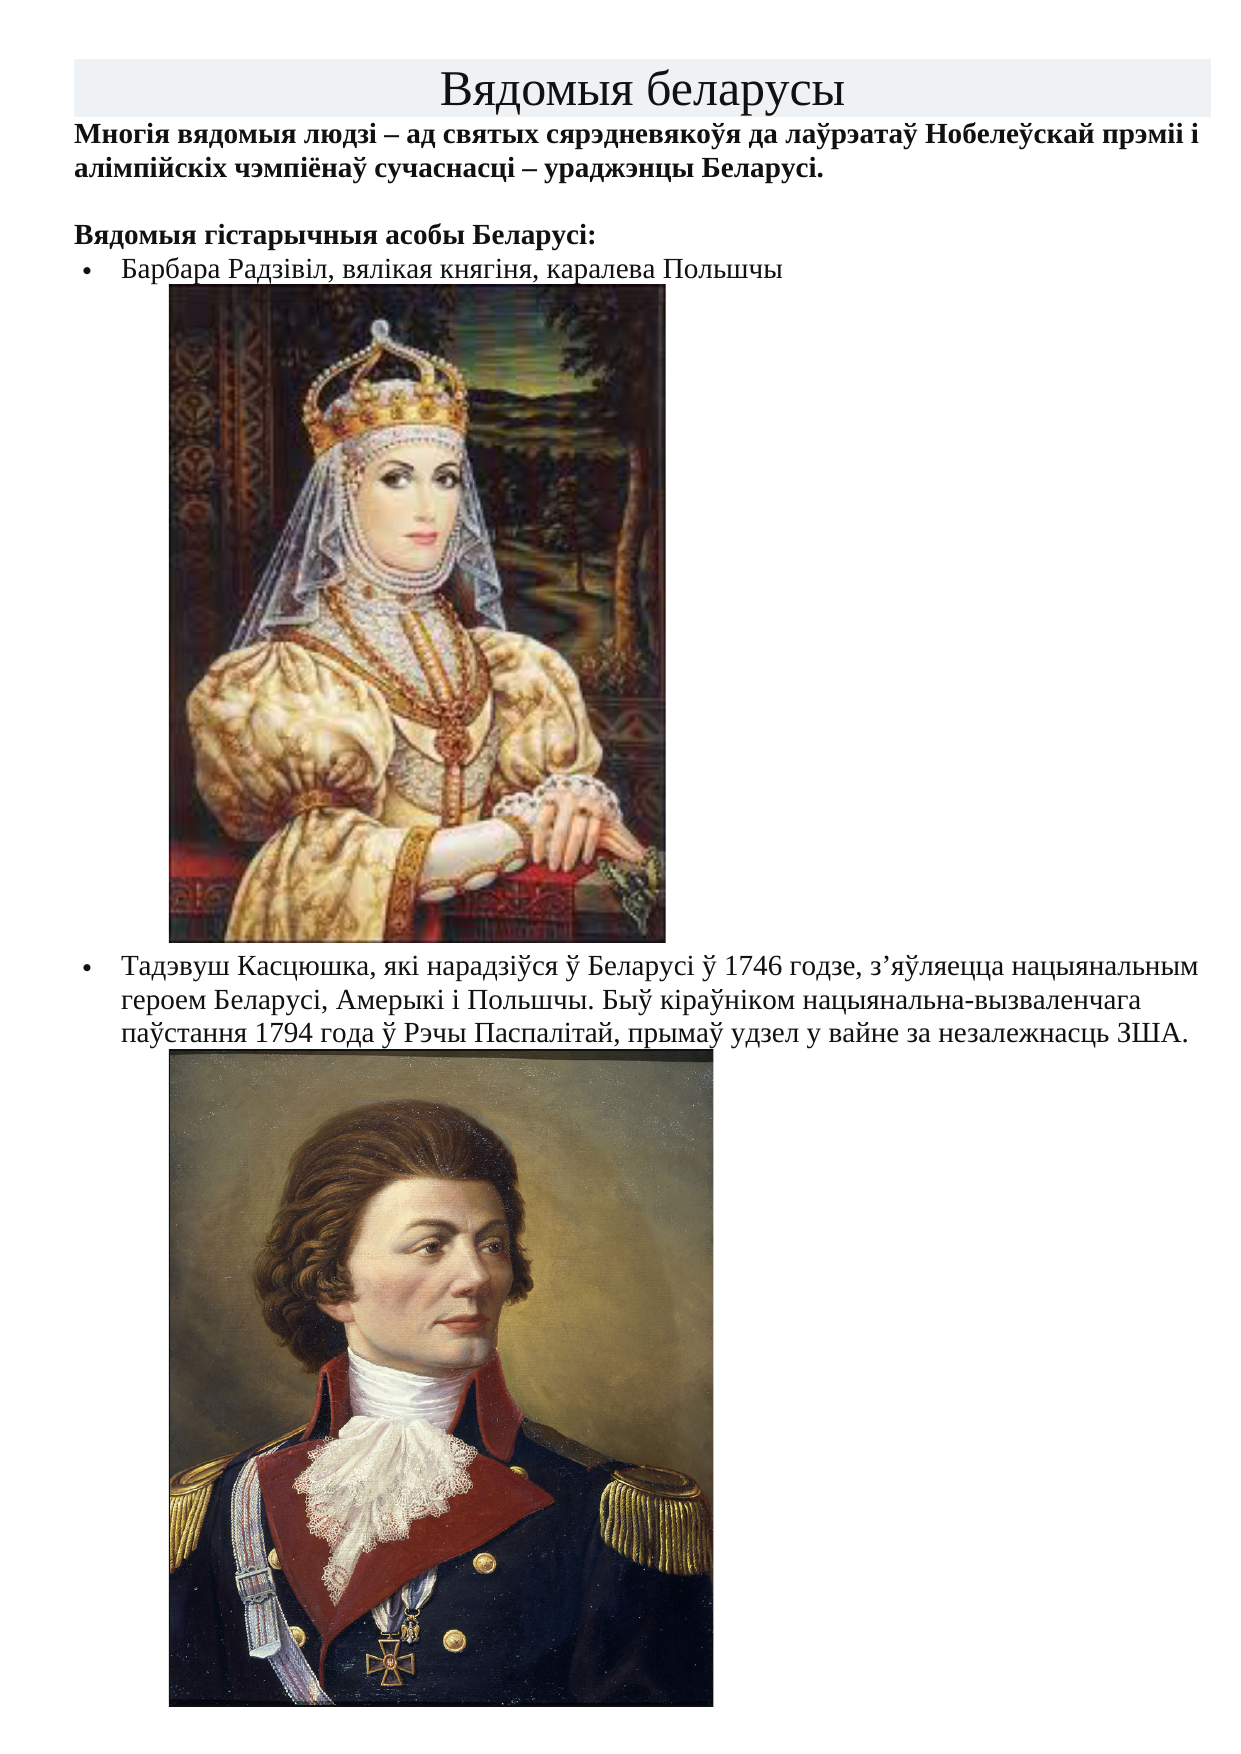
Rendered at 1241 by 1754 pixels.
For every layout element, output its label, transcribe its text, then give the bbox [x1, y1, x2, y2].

text Вядомыя гістарычныя асобы Беларусі: [74, 184, 1211, 251]
picture [168, 1049, 714, 1707]
picture [168, 284, 666, 943]
list Барбара Радзівіл, вялікая княгіня, каралева Польшчы [83, 251, 1211, 284]
text Вядомыя беларусы [74, 59, 1211, 117]
text Многія вядомыя людзі – ад святых сярэдневякоўя да лаўрэатаў Нобелеўскай прэміі і алімпійскіх чэмпіёнаў сучаснасці – ураджэнцы Беларусі. [74, 117, 1211, 184]
list Тадэвуш Касцюшка, які нарадзіўся ў Беларусі ў 1746 годзе, з’яўляецца нацыянальным героем Беларусі, Амерыкі і Польшчы. Быў кіраўніком нацыянальна-вызваленчага паўстання 1794 года ў Рэчы Паспалітай, прымаў удзел у вайне за незалежнасць ЗША. [83, 948, 1211, 1049]
